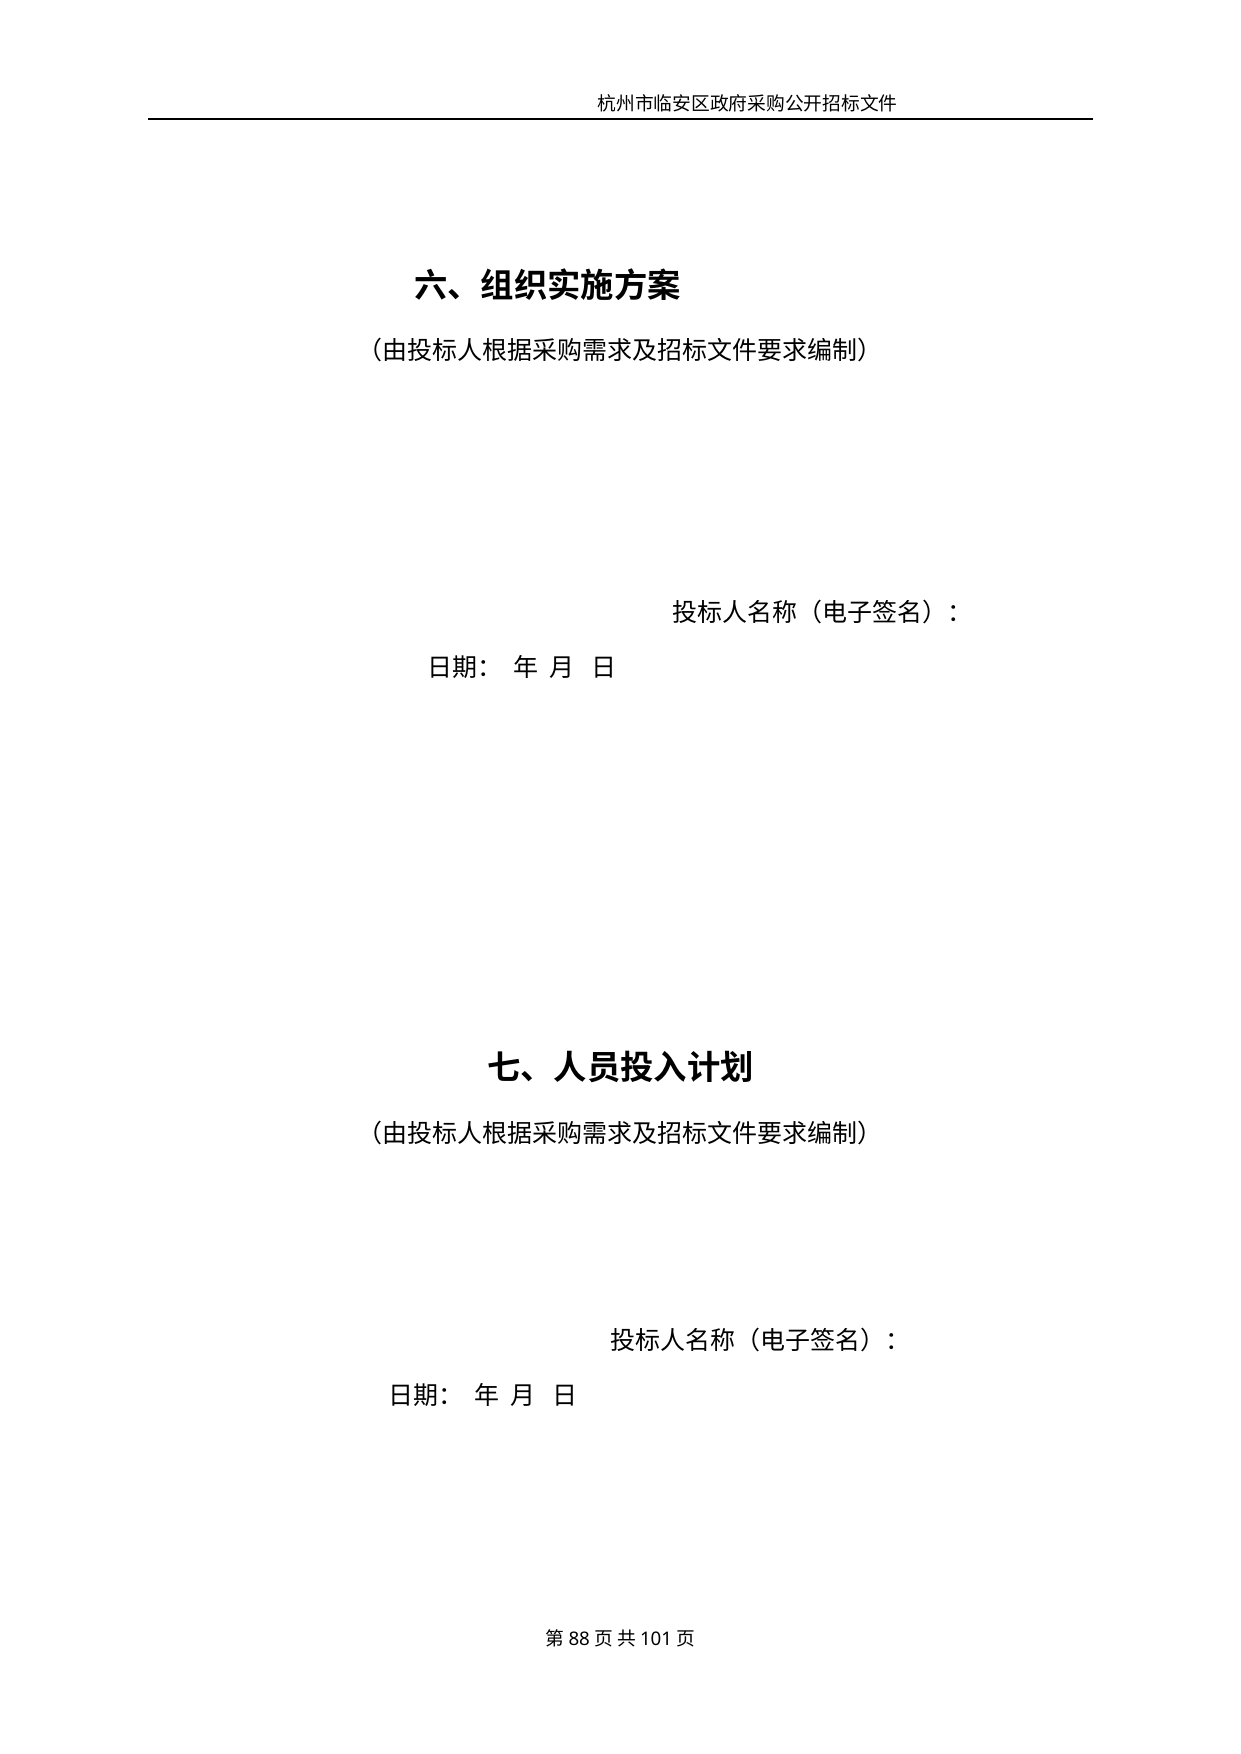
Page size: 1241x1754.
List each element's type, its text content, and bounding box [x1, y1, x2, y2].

text 日期： 年 月 日 [148, 1375, 1093, 1411]
text （由投标人根据采购需求及招标文件要求编制） [148, 331, 1093, 367]
text 投标人名称（电子签名）： [148, 1321, 1093, 1357]
text 投标人名称（电子签名）： [148, 593, 1093, 629]
text （由投标人根据采购需求及招标文件要求编制） [148, 1113, 1093, 1149]
text 七、人员投入计划 [148, 1041, 1093, 1089]
text 日期： 年 月 日 [148, 647, 1093, 683]
text 六、组织实施方案 [148, 258, 947, 307]
